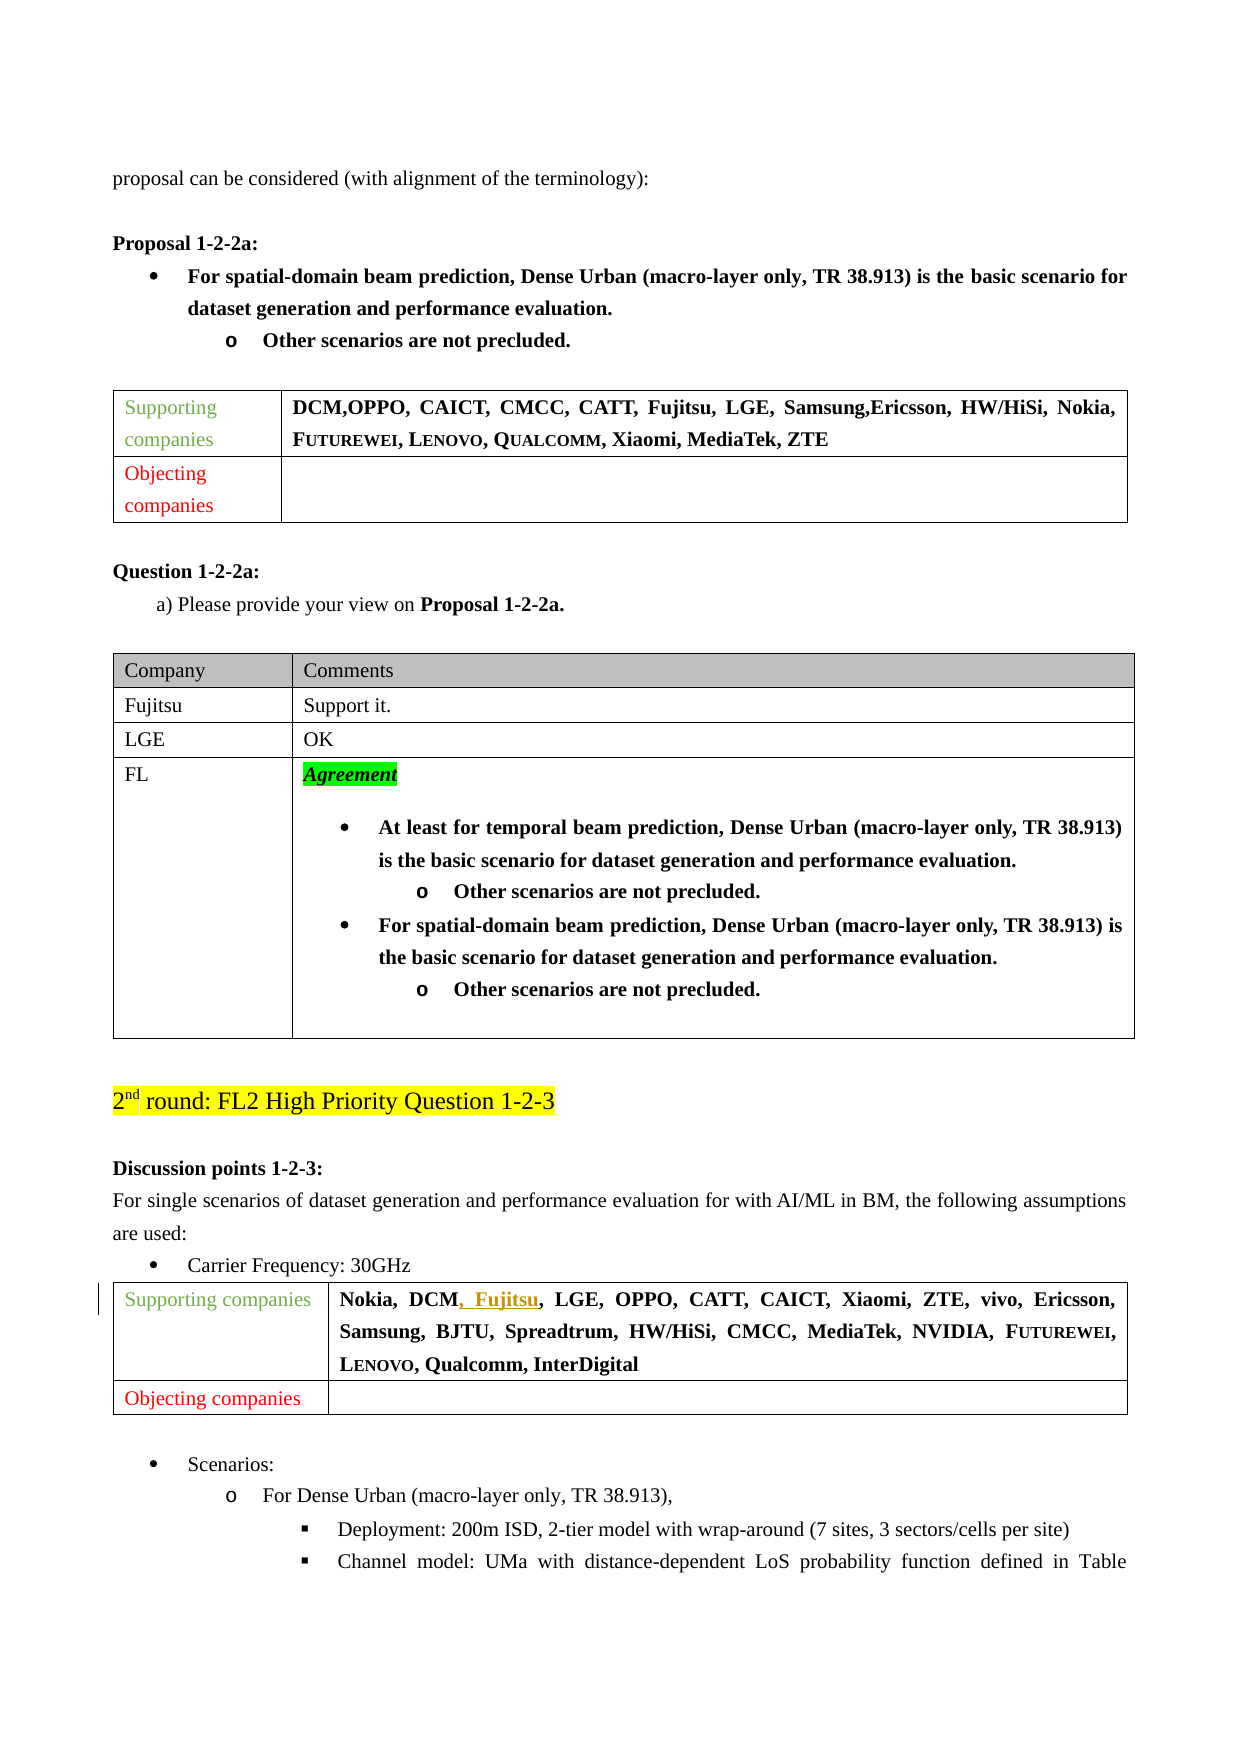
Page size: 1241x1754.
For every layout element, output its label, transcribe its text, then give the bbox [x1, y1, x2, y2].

list For spatial-domain beam prediction, Dense Urban (macro-layer only, TR 38.913) is the basic scenario for dataset generation and performance evaluation. [150, 259, 1128, 324]
table_header Nokia, DCM, LGE, OPPO, CATT, CAICT, Xiaomi, ZTE, vivo, Ericsson, Samsung, BJTU, Spreadtrum, HW/HiSi, CMCC, MediaTek, NVIDIA, Futurewei, Lenovo, Qualcomm, InterDigital [329, 1283, 1127, 1380]
list Carrier Frequency: 30GHz [150, 1249, 1128, 1282]
table_header Supporting companies [114, 391, 281, 456]
table_header DCM,OPPO, CAICT, CMCC, CATT, Fujitsu, LGE, Samsung,Ericsson, HW/HiSi, Nokia, Futurewei, Lenovo, Qualcomm, Xiaomi, MediaTek, ZTE [282, 391, 1127, 456]
table_cell OK [293, 723, 1134, 757]
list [300, 1545, 1128, 1577]
table_header Supporting companies [114, 1283, 328, 1380]
text Proposal 1-2-2a: [112, 227, 1128, 259]
list Other scenarios are not precluded. [225, 324, 1128, 357]
table_cell Fujitsu [114, 688, 292, 722]
text Discussion points 1-2-3: [112, 1152, 1128, 1184]
table_header Comments [293, 654, 1134, 687]
list Scenarios: [150, 1447, 1128, 1480]
text a) Please provide your view on Proposal 1-2-2a. [112, 588, 1128, 620]
list Deployment: 200m ISD, 2-tier model with wrap-around (7 sites, 3 sectors/cells per site) [300, 1512, 1128, 1545]
text Question 1-2-2a: [112, 555, 1128, 588]
table_cell Support it. [293, 688, 1134, 722]
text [112, 162, 1128, 194]
table_cell Objecting companies [114, 457, 281, 522]
table_cell [282, 457, 1127, 522]
table_header Company [114, 654, 292, 687]
list For Dense Urban (macro-layer only, TR 38.913), [225, 1480, 1128, 1512]
table_cell LGE [114, 723, 292, 757]
table_cell FL [114, 758, 292, 1038]
table_cell [329, 1381, 1127, 1414]
text For single scenarios of dataset generation and performance evaluation for with AI/ML in BM, the following assumptions are used: [112, 1184, 1128, 1249]
table_cell Agreement At least for temporal beam prediction, Dense Urban (macro-layer only, TR 38.913) is the basic scenario for dataset generation and performance evaluation. Other scenarios are not precluded. For spatial-domain beam prediction, Dense Urban (macro-layer only, TR 38.913) is the basic scenario for dataset generation and performance evaluation. Other scenarios are not precluded. [293, 758, 1134, 1038]
table_cell Objecting companies [114, 1381, 328, 1414]
subtitle 2nd round: FL2 High Priority Question 1-2-3 [112, 1084, 1128, 1117]
